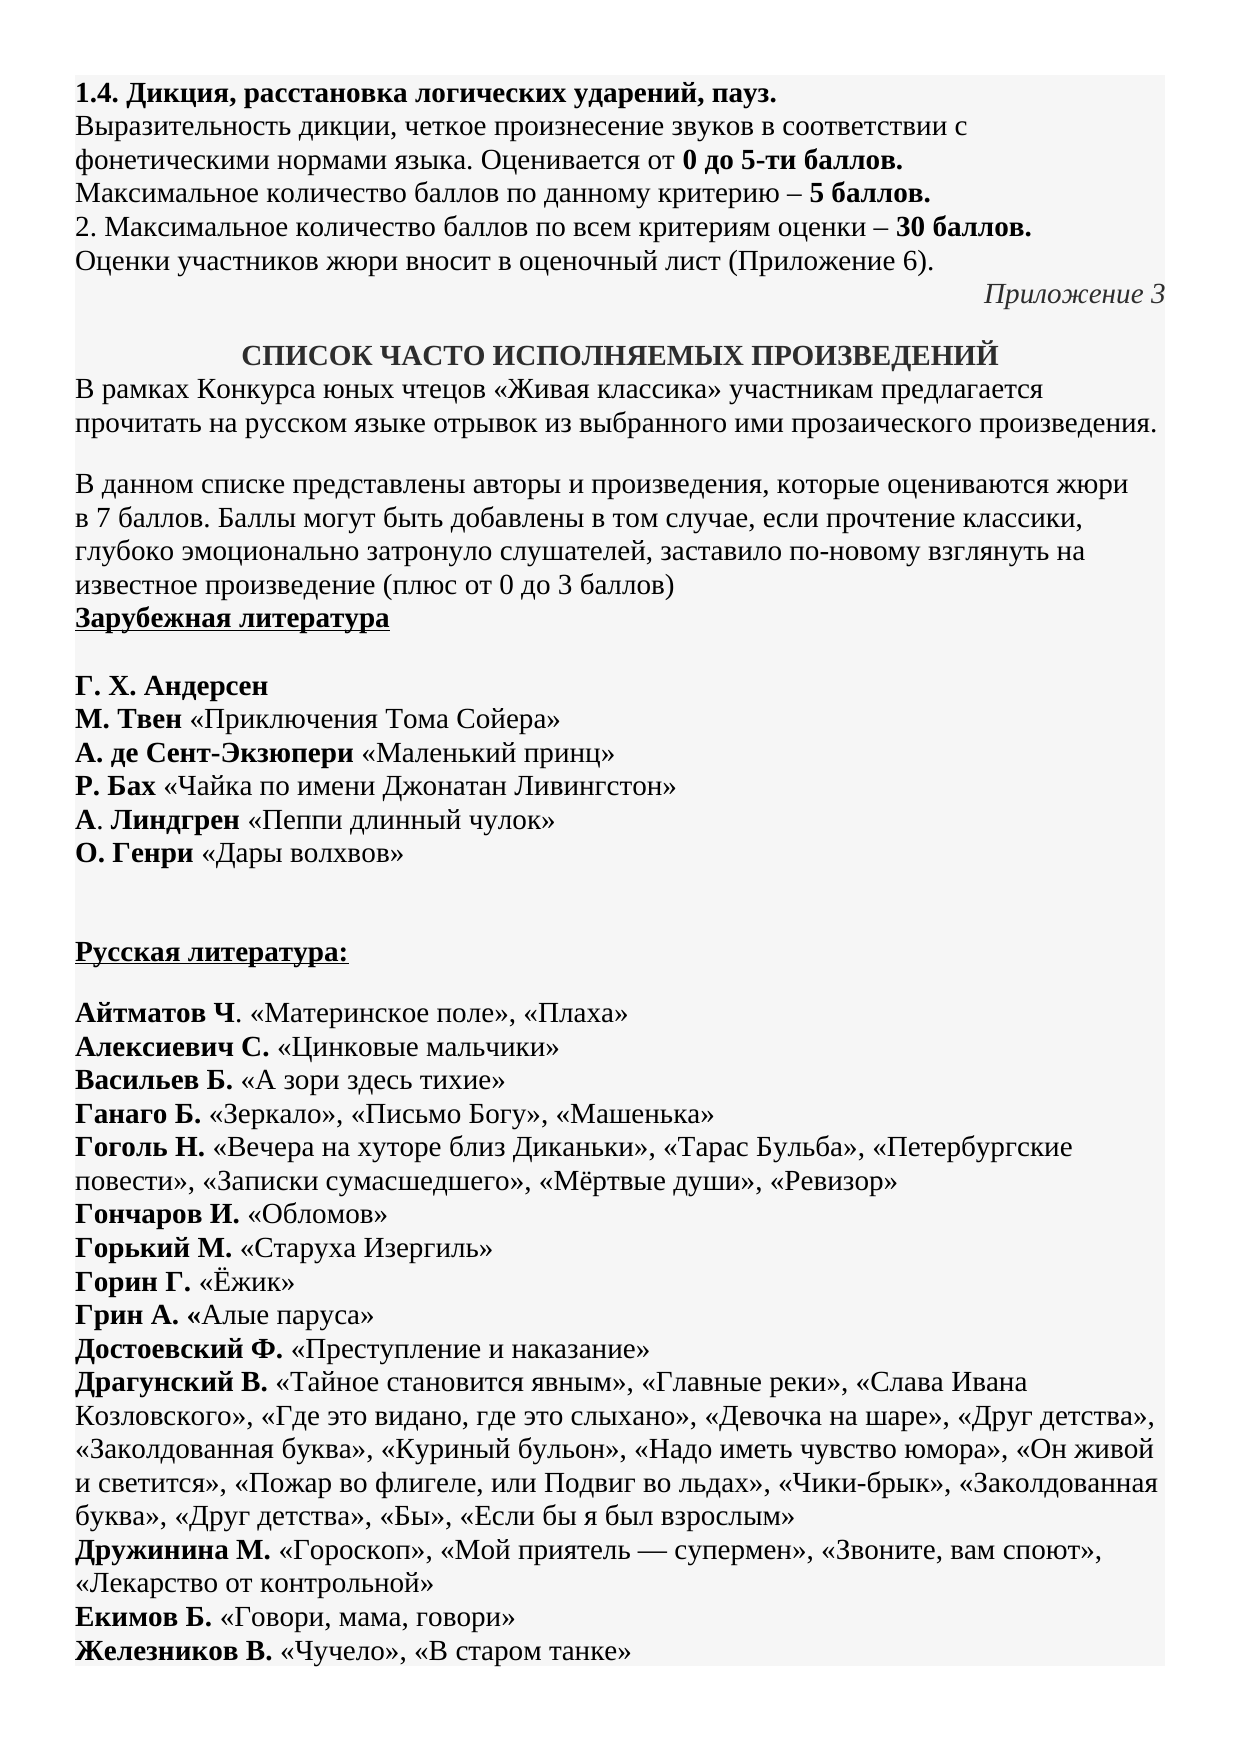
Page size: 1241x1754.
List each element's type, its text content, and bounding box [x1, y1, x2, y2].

text Г. Х. Андерсен [75, 634, 1165, 701]
text 1.4. Дикция, расстановка логических ударений, пауз. Выразительность дикции, четкое произнесение звуков в соответствии с фонетическими нормами языка. Оценивается от 0 до 5-ти баллов. Максимальное количество баллов по данному критерию – 5 баллов. [75, 75, 1165, 209]
text Гончаров И. «Обломов» [75, 1197, 1165, 1230]
text Приложение 3 [75, 276, 1165, 338]
text Ганаго Б. «Зеркало», «Письмо Богу», «Машенька» [75, 1096, 1165, 1129]
text 2. Максимальное количество баллов по всем критериям оценки – 30 баллов. Оценки участников жюри вносит в оценочный лист (Приложение 6). [75, 209, 1165, 276]
text Горький М. «Старуха Изергиль» [75, 1230, 1165, 1264]
text В данном списке представлены авторы и произведения, которые оцениваются жюри в 7 баллов. Баллы могут быть добавлены в том случае, если прочтение классики, глубоко эмоционально затронуло слушателей, заставило по-новому взглянуть на известное произведение (плюс от 0 до 3 баллов) [75, 466, 1165, 601]
text Р. Бах «Чайка по имени Джонатан Ливингстон» [75, 768, 1165, 802]
text Грин А. «Алые паруса» [75, 1297, 1165, 1331]
text Русская литература: [75, 934, 1165, 995]
text Дружинина М. «Гороскоп», «Мой приятель — супермен», «Звоните, вам споют», «Лекарство от контрольной» [75, 1532, 1165, 1599]
text Железников В. «Чучело», «В старом танке» [75, 1633, 1165, 1666]
text Екимов Б. «Говори, мама, говори» [75, 1599, 1165, 1633]
text Горин Г. «Ёжик» [75, 1264, 1165, 1297]
text Алексиевич С. «Цинковые мальчики» [75, 1029, 1165, 1062]
text В рамках Конкурса юных чтецов «Живая классика» участникам предлагается прочитать на русском языке отрывок из выбранного ими прозаического произведения. [75, 371, 1165, 466]
text Драгунский В. «Тайное становится явным», «Главные реки», «Слава Ивана Козловского», «Где это видано, где это слыхано», «Девочка на шаре», «Друг детства», «Заколдованная буква», «Куриный бульон», «Надо иметь чувство юмора», «Он живой и светится», «Пожар во флигеле, или Подвиг во льдах», «Чики-брык», «Заколдованная буква», «Друг детства», «Бы», «Если бы я был взрослым» [75, 1364, 1165, 1532]
text О. Генри «Дары волхвов» [75, 835, 1165, 869]
text Айтматов Ч. «Материнское поле», «Плаха» [75, 995, 1165, 1029]
text Достоевский Ф. «Преступление и наказание» [75, 1331, 1165, 1364]
text Гоголь Н. «Вечера на хуторе близ Диканьки», «Тарас Бульба», «Петербургские повести», «Записки сумасшедшего», «Мёртвые души», «Ревизор» [75, 1129, 1165, 1197]
text Зарубежная литература [75, 601, 1165, 634]
text А. де Сент-Экзюпери «Маленький принц» [75, 735, 1165, 768]
text М. Твен «Приключения Тома Сойера» [75, 701, 1165, 735]
text СПИСОК ЧАСТО ИСПОЛНЯЕМЫХ ПРОИЗВЕДЕНИЙ [75, 338, 1165, 371]
text Васильев Б. «А зори здесь тихие» [75, 1062, 1165, 1096]
text А. Линдгрен «Пеппи длинный чулок» [75, 802, 1165, 835]
